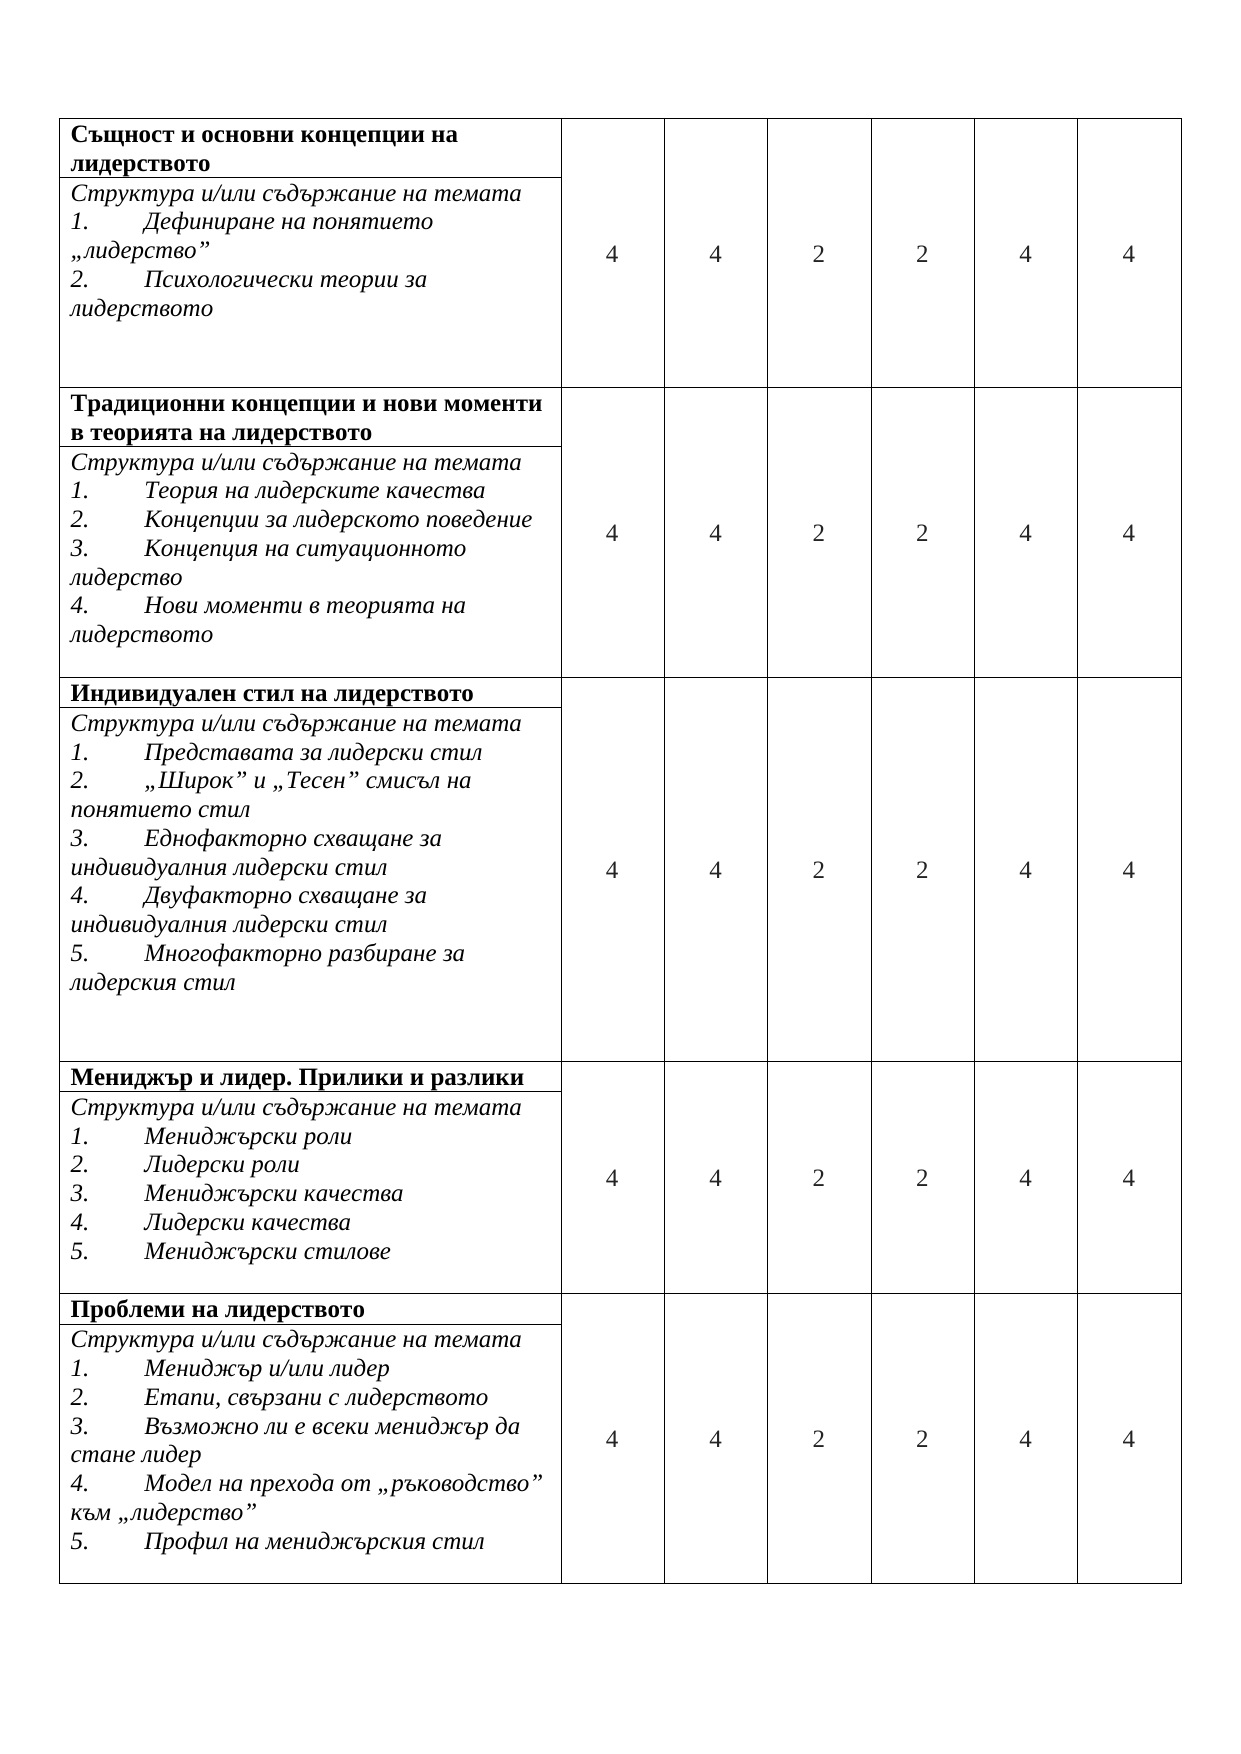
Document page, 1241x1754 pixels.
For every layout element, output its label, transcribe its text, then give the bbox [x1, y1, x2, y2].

table_cell 2 [768, 1062, 871, 1293]
table_cell Структура и/или съдържание на темата 1. Мениджър и/или лидер 2. Етапи, свързани с лидерството 3. Възможно ли е всеки мениджър да стане лидер 4. Модел на прехода от „ръководство” към „лидерство” 5. Профил на мениджърския стил [60, 1325, 561, 1583]
table_cell 2 [872, 1062, 974, 1293]
table_cell Същност и основни концепции на лидерството [60, 119, 561, 177]
table_cell 2 [768, 1294, 871, 1583]
table_cell 4 [975, 678, 1077, 1061]
table_cell 2 [768, 388, 871, 677]
table_cell Структура и/или съдържание на темата 1. Дефиниране на понятието „лидерство” 2. Психологически теории за лидерството [60, 178, 561, 387]
table_cell 4 [975, 1294, 1077, 1583]
table_cell 4 [562, 678, 664, 1061]
table_cell 2 [872, 388, 974, 677]
table_cell Структура и/или съдържание на темата 1. Представата за лидерски стил 2. „Широк” и „Тесен” смисъл на понятието стил 3. Еднофакторно схващане за индивидуалния лидерски стил 4. Двуфакторно схващане за индивидуалния лидерски стил 5. Многофакторно разбиране за лидерския стил [60, 708, 561, 1061]
table_cell 4 [975, 388, 1077, 677]
table_cell 2 [768, 678, 871, 1061]
table_cell 4 [665, 678, 767, 1061]
table_cell 4 [975, 1062, 1077, 1293]
table_cell 4 [665, 1062, 767, 1293]
table_cell 4 [1078, 1294, 1181, 1583]
table_cell Традиционни концепции и нови моменти в теорията на лидерството [60, 388, 561, 446]
table_cell 2 [768, 119, 871, 387]
table_cell 4 [665, 119, 767, 387]
table_cell 2 [872, 1294, 974, 1583]
table_cell 4 [562, 1062, 664, 1293]
table_cell Проблеми на лидерството [60, 1294, 561, 1323]
table_cell Структура и/или съдържание на темата 1. Теория на лидерските качества 2. Концепции за лидерското поведение 3. Концепция на ситуационното лидерство 4. Нови моменти в теорията на лидерството [60, 447, 561, 677]
table_cell 4 [1078, 678, 1181, 1061]
table_cell 4 [562, 388, 664, 677]
table_cell 2 [872, 678, 974, 1061]
table_cell Мениджър и лидер. Прилики и разлики [60, 1062, 561, 1091]
table_cell 2 [872, 119, 974, 387]
table_cell 4 [1078, 1062, 1181, 1293]
table_cell 4 [562, 119, 664, 387]
table_cell 4 [1078, 119, 1181, 387]
table_cell 4 [1078, 388, 1181, 677]
table_cell 4 [562, 1294, 664, 1583]
table_cell 4 [665, 1294, 767, 1583]
table_cell 4 [665, 388, 767, 677]
table_cell Структура и/или съдържание на темата 1. Мениджърски роли 2. Лидерски роли 3. Мениджърски качества 4. Лидерски качества 5. Мениджърски стилове [60, 1092, 561, 1293]
table_cell Индивидуален стил на лидерството [60, 678, 561, 707]
table_cell 4 [975, 119, 1077, 387]
